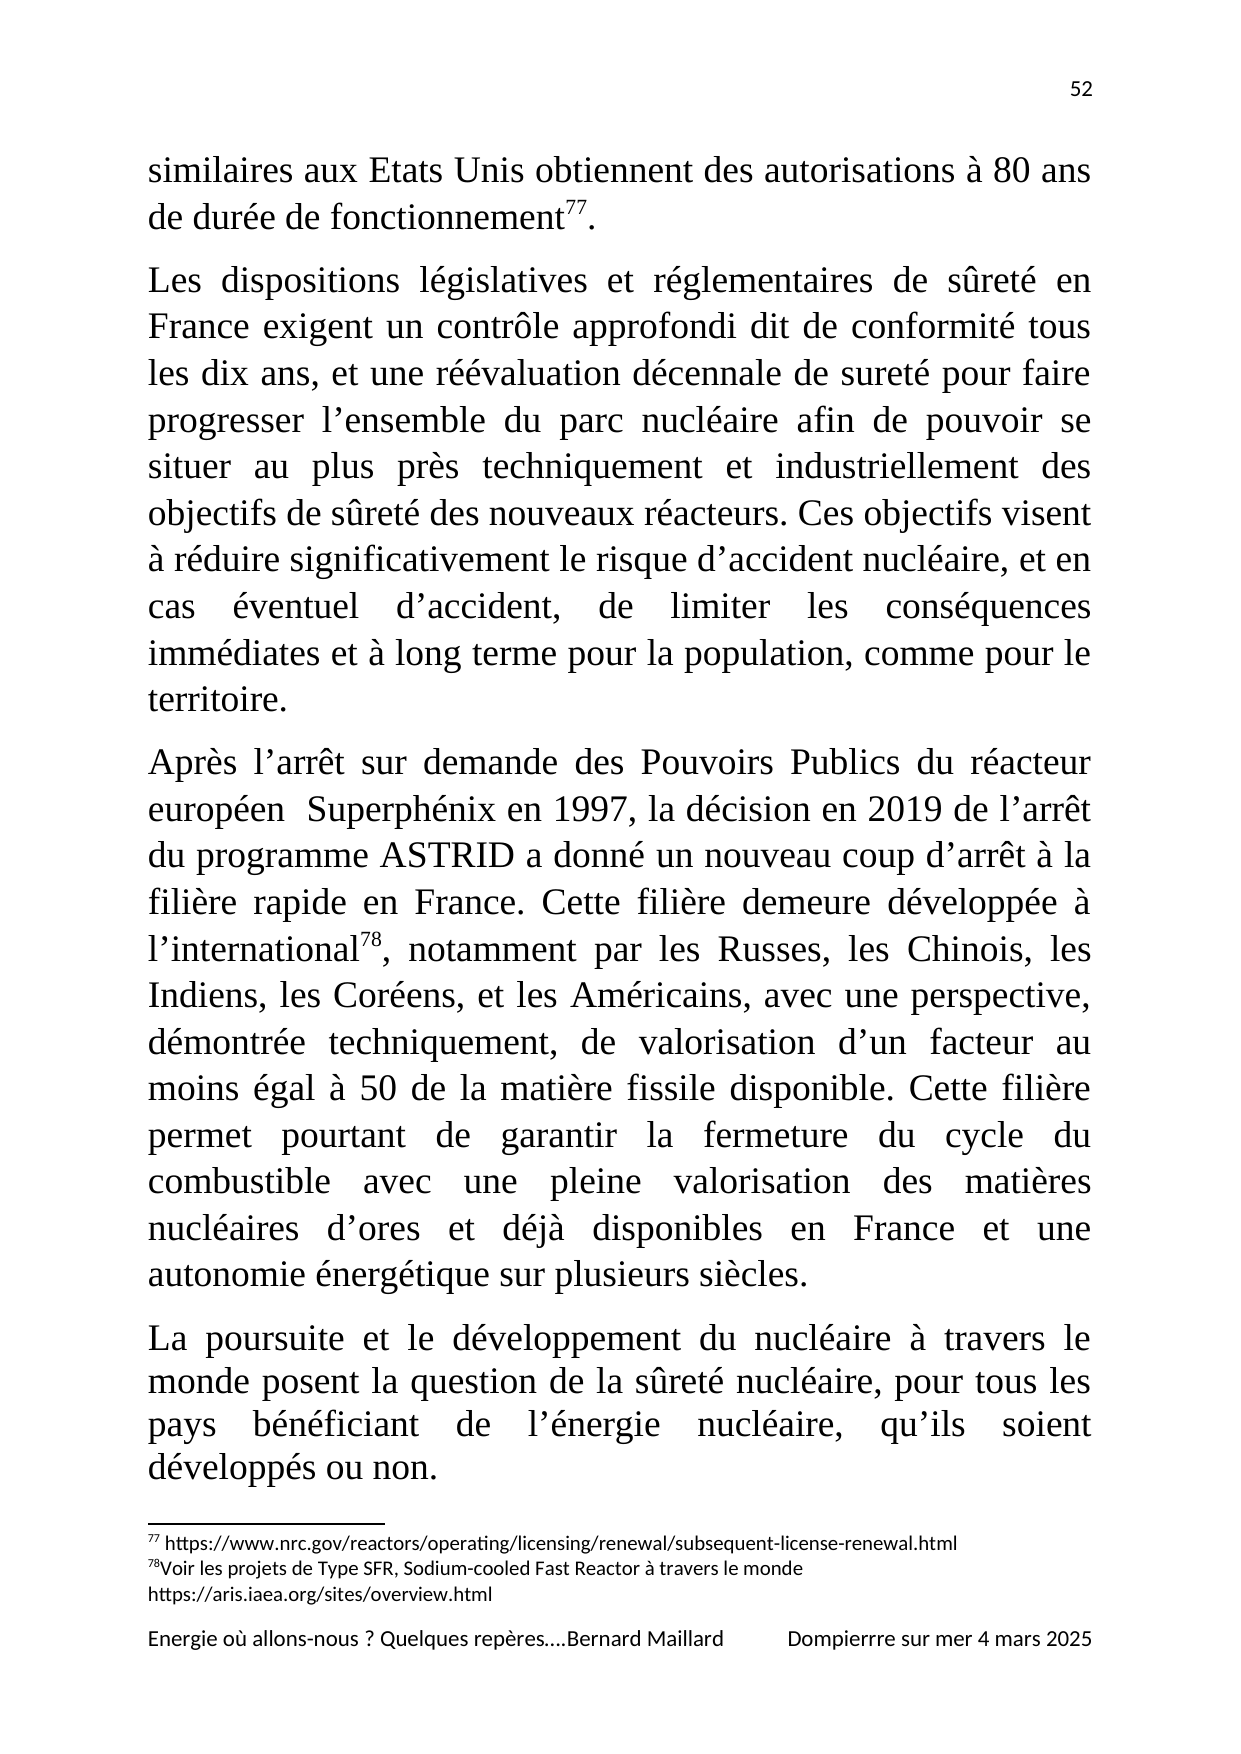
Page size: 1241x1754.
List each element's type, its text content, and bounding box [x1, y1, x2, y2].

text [148, 148, 1093, 237]
text Après l’arrêt sur demande des Pouvoirs Publics du réacteur européen Superphénix en 1997, la décision en 2019 de l’arrêt du programme ASTRID a donné un nouveau coup d’arrêt à la filière rapide en France. Cette filière demeure développée à l’international, notamment par les Russes, les Chinois, les Indiens, les Coréens, et les Américains, avec une perspective, démontrée techniquement, de valorisation d’un facteur au moins égal à 50 de la matière fissile disponible. Cette filière permet pourtant de garantir la fermeture du cycle du combustible avec une pleine valorisation des matières nucléaires d’ores et déjà disponibles en France et une autonomie énergétique sur plusieurs siècles. [148, 740, 1093, 1295]
text Les dispositions législatives et réglementaires de sûreté en France exigent un contrôle approfondi dit de conformité tous les dix ans, et une réévaluation décennale de sureté pour faire progresser l’ensemble du parc nucléaire afin de pouvoir se situer au plus près techniquement et industriellement des objectifs de sûreté des nouveaux réacteurs. Ces objectifs visent à réduire significativement le risque d’accident nucléaire, et en cas éventuel d’accident, de limiter les conséquences immédiates et à long terme pour la population, comme pour le territoire. [148, 257, 1093, 719]
text La poursuite et le développement du nucléaire à travers le monde posent la question de la sûreté nucléaire, pour tous les pays bénéficiant de l’énergie nucléaire, qu’ils soient développés ou non. [148, 1315, 1093, 1488]
